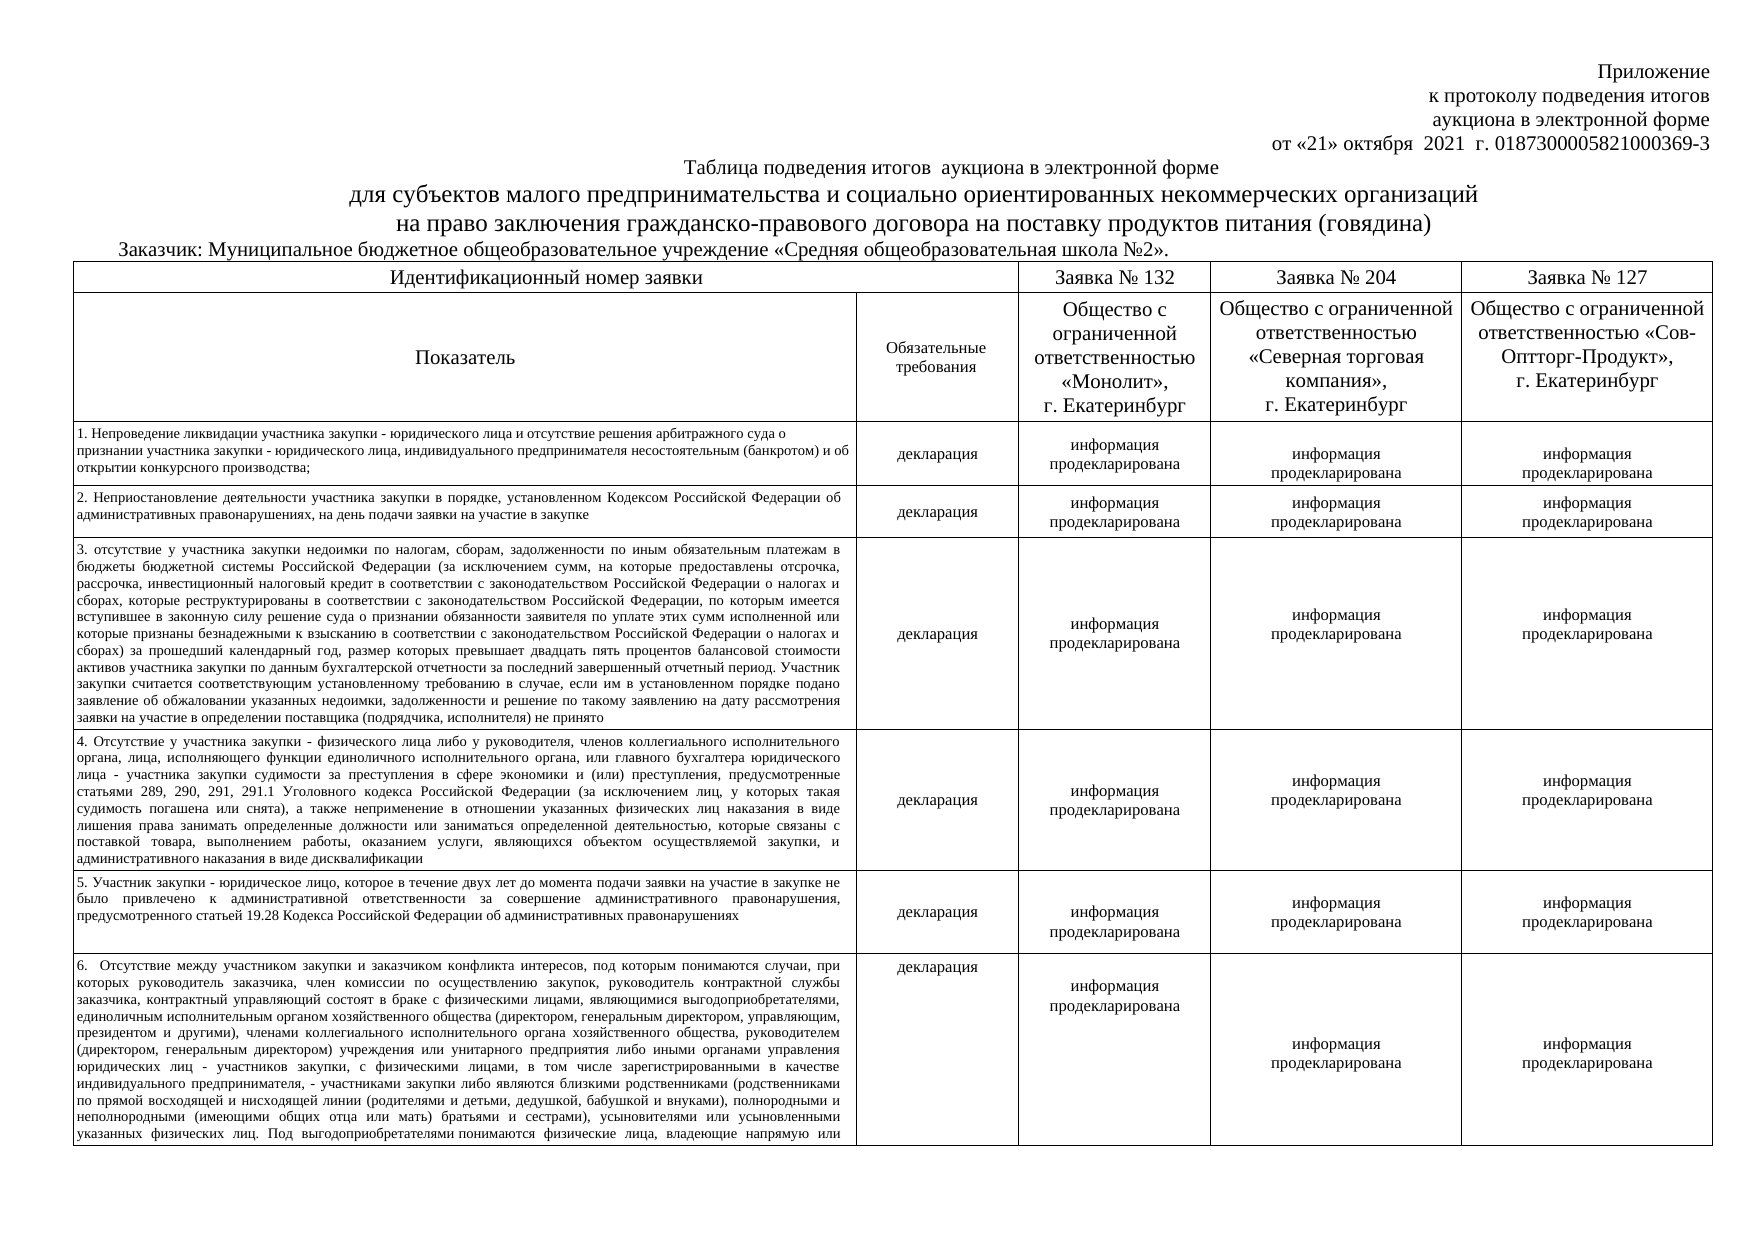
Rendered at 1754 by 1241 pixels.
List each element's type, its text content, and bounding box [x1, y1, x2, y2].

table_cell 5. Участник закупки - юридическое лицо, которое в течение двух лет до момента подачи заявки на участие в закупке не было привлечено к административной ответственности за совершение административного правонарушения, предусмотренного статьей 19.28 Кодекса Российской Федерации об административных правонарушениях [74, 871, 856, 953]
table_cell Общество с ограниченной ответственностью «Монолит», г. Екатеринбург [1019, 293, 1210, 421]
table_cell информация продекларирована [1211, 422, 1461, 485]
table_header Заявка № 204 [1211, 262, 1461, 292]
table_header Заявка № 127 [1462, 262, 1712, 292]
table_cell декларация [857, 954, 1018, 1144]
table_cell информация продекларирована [1211, 538, 1461, 728]
table_cell 4. Отсутствие у участника закупки - физического лица либо у руководителя, членов коллегиального исполнительного органа, лица, исполняющего функции единоличного исполнительного органа, или главного бухгалтера юридического лица - участника закупки судимости за преступления в сфере экономики и (или) преступления, предусмотренные статьями 289, 290, 291, 291.1 Уголовного кодекса Российской Федерации (за исключением лиц, у которых такая судимость погашена или снята), а также неприменение в отношении указанных физических лиц наказания в виде лишения права занимать определенные должности или заниматься определенной деятельностью, которые связаны с поставкой товара, выполнением работы, оказанием услуги, являющихся объектом осуществляемой закупки, и административного наказания в виде дисквалификации [74, 730, 856, 869]
text на право заключения гражданско-правового договора на поставку продуктов питания (говядина) [118, 208, 1710, 237]
table_cell информация продекларирована [1019, 730, 1210, 869]
table_cell информация продекларирована [1462, 486, 1712, 537]
table_cell информация продекларирована [1019, 422, 1210, 485]
table_cell информация продекларирована [1211, 486, 1461, 537]
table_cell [1211, 954, 1461, 1144]
table_cell 1. Непроведение ликвидации участника закупки - юридического лица и отсутствие решения арбитражного суда о признании участника закупки - юридического лица, индивидуального предпринимателя несостоятельным (банкротом) и об открытии конкурсного производства; [74, 422, 856, 485]
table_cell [1019, 954, 1210, 1144]
table_cell Обязательные требования [857, 293, 1018, 421]
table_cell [74, 954, 856, 1144]
text к протоколу подведения итогов [118, 83, 1710, 107]
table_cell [1462, 954, 1712, 1144]
table_cell информация продекларирована [1211, 730, 1461, 869]
text для субъектов малого предпринимательства и социально ориентированных некоммерческих организаций [118, 179, 1710, 208]
list Таблица подведения итогов аукциона в электронной форме [193, 155, 1710, 179]
table_header Идентификационный номер заявки [74, 262, 1018, 292]
table_cell Общество с ограниченной ответственностью «Северная торговая компания», г. Екатеринбург [1211, 293, 1461, 421]
text от «21» октября 2021 г. 0187300005821000369-3 [118, 131, 1710, 155]
table_cell декларация [857, 486, 1018, 537]
table_cell информация продекларирована [1462, 538, 1712, 728]
text Заказчик: Муниципальное бюджетное общеобразовательное учреждение «Средняя общеобразовательная школа №2». [118, 237, 1710, 261]
table_cell информация продекларирована [1462, 422, 1712, 485]
table_cell декларация [857, 422, 1018, 485]
table_cell информация продекларирована [1019, 871, 1210, 953]
text Приложение [74, 59, 1710, 83]
table_cell информация продекларирована [1019, 486, 1210, 537]
table_cell декларация [857, 538, 1018, 728]
table_cell 2. Неприостановление деятельности участника закупки в порядке, установленном Кодексом Российской Федерации об административных правонарушениях, на день подачи заявки на участие в закупке [74, 486, 856, 537]
table_cell декларация [857, 871, 1018, 953]
table_cell информация продекларирована [1211, 871, 1461, 953]
table_cell информация продекларирована [1019, 538, 1210, 728]
table_header Заявка № 132 [1019, 262, 1210, 292]
text аукциона в электронной форме [118, 107, 1710, 131]
table_cell 3. отсутствие у участника закупки недоимки по налогам, сборам, задолженности по иным обязательным платежам в бюджеты бюджетной системы Российской Федерации (за исключением сумм, на которые предоставлены отсрочка, рассрочка, инвестиционный налоговый кредит в соответствии с законодательством Российской Федерации о налогах и сборах, которые реструктурированы в соответствии с законодательством Российской Федерации, по которым имеется вступившее в законную силу решение суда о признании обязанности заявителя по уплате этих сумм исполненной или которые признаны безнадежными к взысканию в соответствии с законодательством Российской Федерации о налогах и сборах) за прошедший календарный год, размер которых превышает двадцать пять процентов балансовой стоимости активов участника закупки по данным бухгалтерской отчетности за последний завершенный отчетный период. Участник закупки считается соответствующим установленному требованию в случае, если им в установленном порядке подано заявление об обжаловании указанных недоимки, задолженности и решение по такому заявлению на дату рассмотрения заявки на участие в определении поставщика (подрядчика, исполнителя) не принято [74, 538, 856, 728]
table_cell Показатель [74, 293, 856, 421]
table_cell информация продекларирована [1462, 871, 1712, 953]
table_cell информация продекларирована [1462, 730, 1712, 869]
table_cell декларация [857, 730, 1018, 869]
table_cell Общество с ограниченной ответственностью «Сов-Оптторг-Продукт», г. Екатеринбург [1462, 293, 1712, 421]
